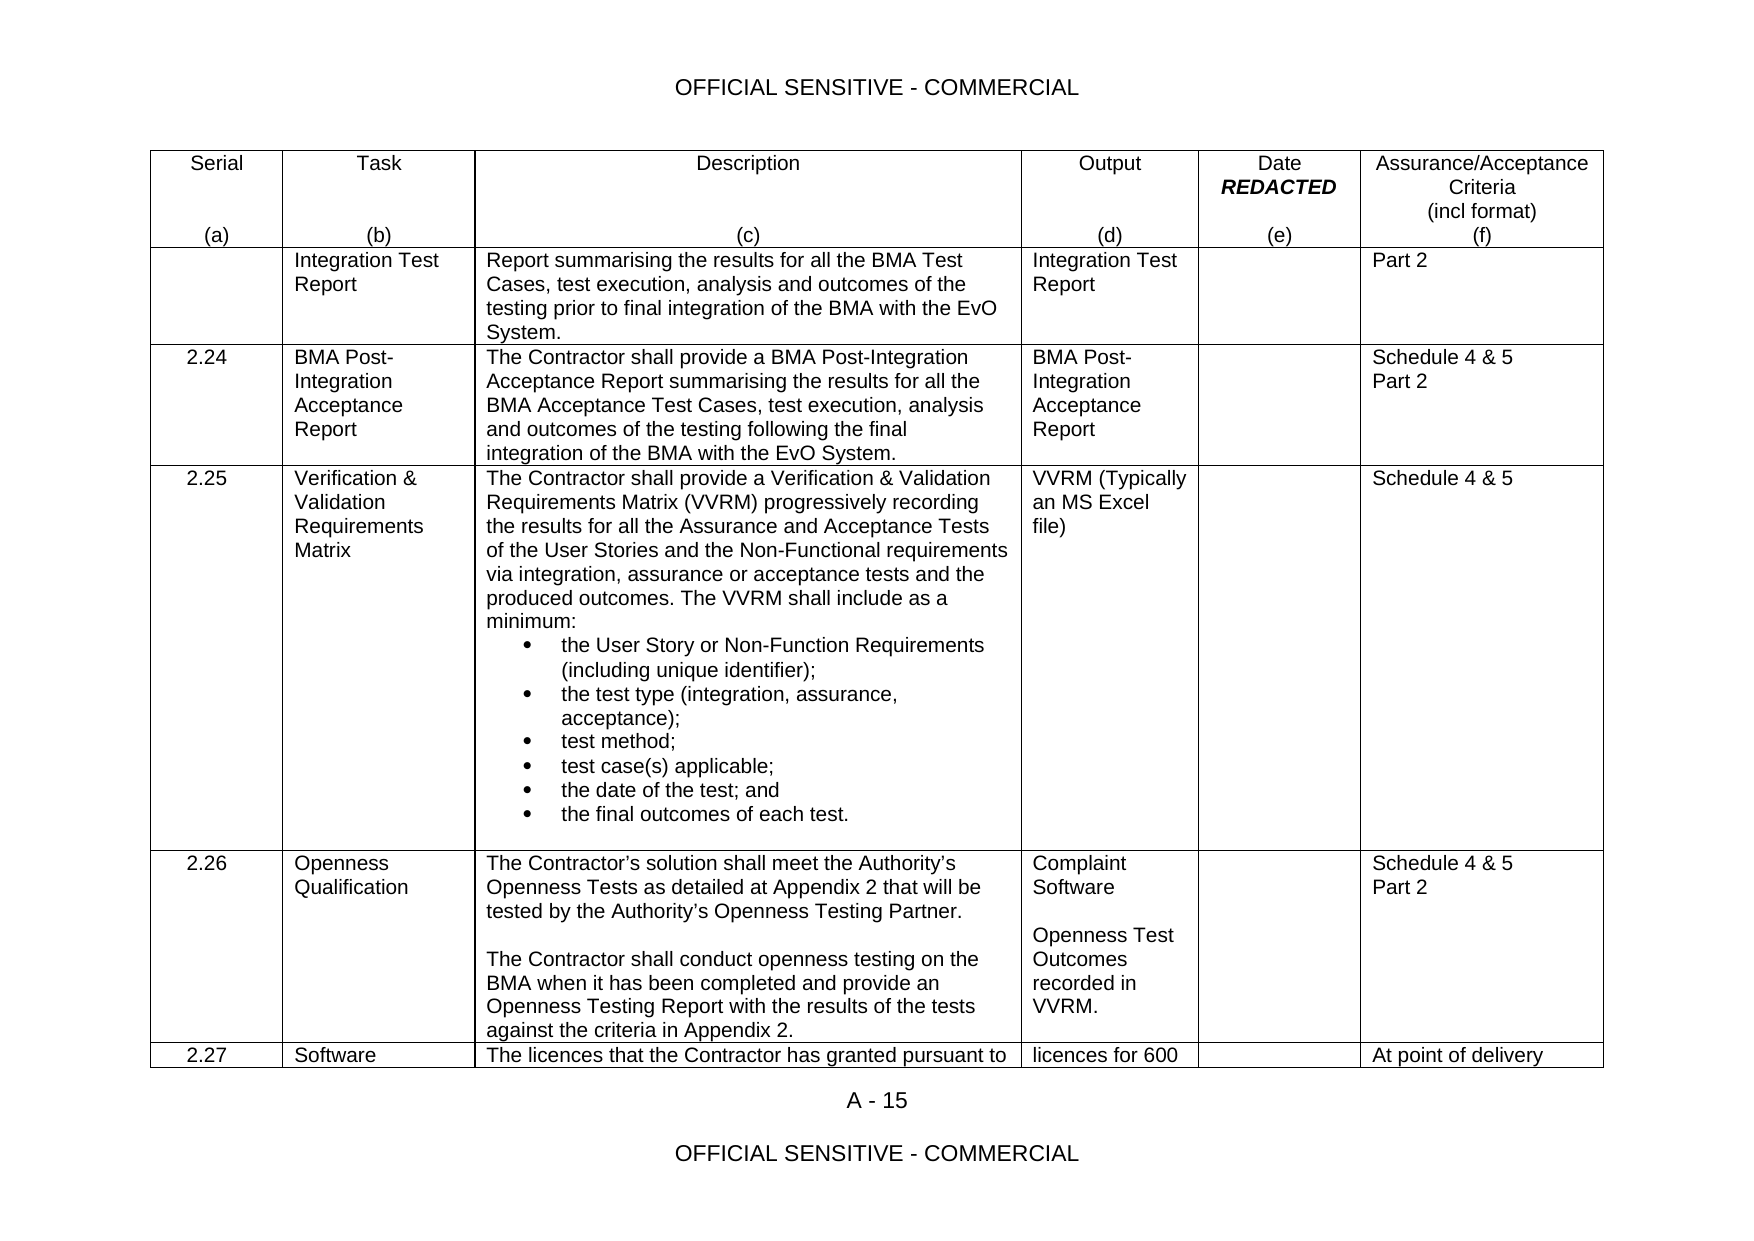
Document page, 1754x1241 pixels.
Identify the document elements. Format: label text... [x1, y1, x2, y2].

table_cell [151, 466, 282, 849]
table_cell Schedule 4 & 5 Part 2 [1361, 248, 1603, 344]
table_header Task (b) [283, 151, 474, 247]
table_cell [1199, 1043, 1360, 1067]
table_cell Verification & Validation Requirements Matrix [283, 466, 474, 849]
table_cell Complaint Software Openness Test Outcomes recorded in VVRM. [1022, 851, 1198, 1042]
table_cell licences for 600 instantiations [1022, 1043, 1198, 1067]
table_cell VVRM (Typically an MS Excel file) [1022, 466, 1198, 849]
table_cell [151, 248, 282, 344]
table_cell Schedule 4 & 5 Part 2 [1361, 851, 1603, 1042]
table_cell [1199, 248, 1360, 344]
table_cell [476, 1043, 1021, 1067]
table_cell BMA Pre-Integration Test Report [283, 248, 474, 344]
table_cell Openness Qualification [283, 851, 474, 1042]
table_cell [1199, 345, 1360, 464]
table_cell [151, 1043, 282, 1067]
table_cell BMA Post-Integration Acceptance Report [283, 345, 474, 464]
table_header Output (d) [1022, 151, 1198, 247]
table_cell [151, 345, 282, 464]
table_cell [151, 851, 282, 1042]
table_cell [476, 248, 1021, 344]
table_cell [1199, 466, 1360, 849]
table_cell BMA Pre-Integration Test Report [1022, 248, 1198, 344]
table_cell The Contractor’s solution shall meet the Authority’s Openness Tests as detailed at Appendix 2 that will be tested by the Authority’s Openness Testing Partner. The Contractor shall conduct openness testing on the BMA when it has been completed and provide an Openness Testing Report with the results of the tests against the criteria in Appendix 2. [476, 851, 1021, 1042]
table_cell Software Licencing [283, 1043, 474, 1067]
table_cell At point of delivery [1361, 1043, 1603, 1067]
table_header Assurance/Acceptance Criteria (incl format) (f) [1361, 151, 1603, 247]
table_header Description (c) [476, 151, 1021, 247]
table_cell The Contractor shall provide a Verification & Validation Requirements Matrix (VVRM) progressively recording the results for all the Assurance and Acceptance Tests of the User Stories and the Non-Functional requirements via integration, assurance or acceptance tests and the produced outcomes. The VVRM shall include as a minimum: the User Story or Non-Function Requirements (including unique identifier); the test type (integration, assurance, acceptance); test method; test case(s) applicable; the date of the test; and the final outcomes of each test. [476, 466, 1021, 849]
table_cell Schedule 4 & 5 [1361, 466, 1603, 849]
table_cell Schedule 4 & 5 Part 2 [1361, 345, 1603, 464]
table_cell BMA Post-Integration Acceptance Report [1022, 345, 1198, 464]
table_cell The Contractor shall provide a BMA Post-Integration Acceptance Report summarising the results for all the BMA Acceptance Test Cases, test execution, analysis and outcomes of the testing following the final integration of the BMA with the EvO System. [476, 345, 1021, 464]
table_header Date REDACTED (e) [1199, 151, 1360, 247]
table_cell [1199, 851, 1360, 1042]
table_header Serial (a) [151, 151, 282, 247]
